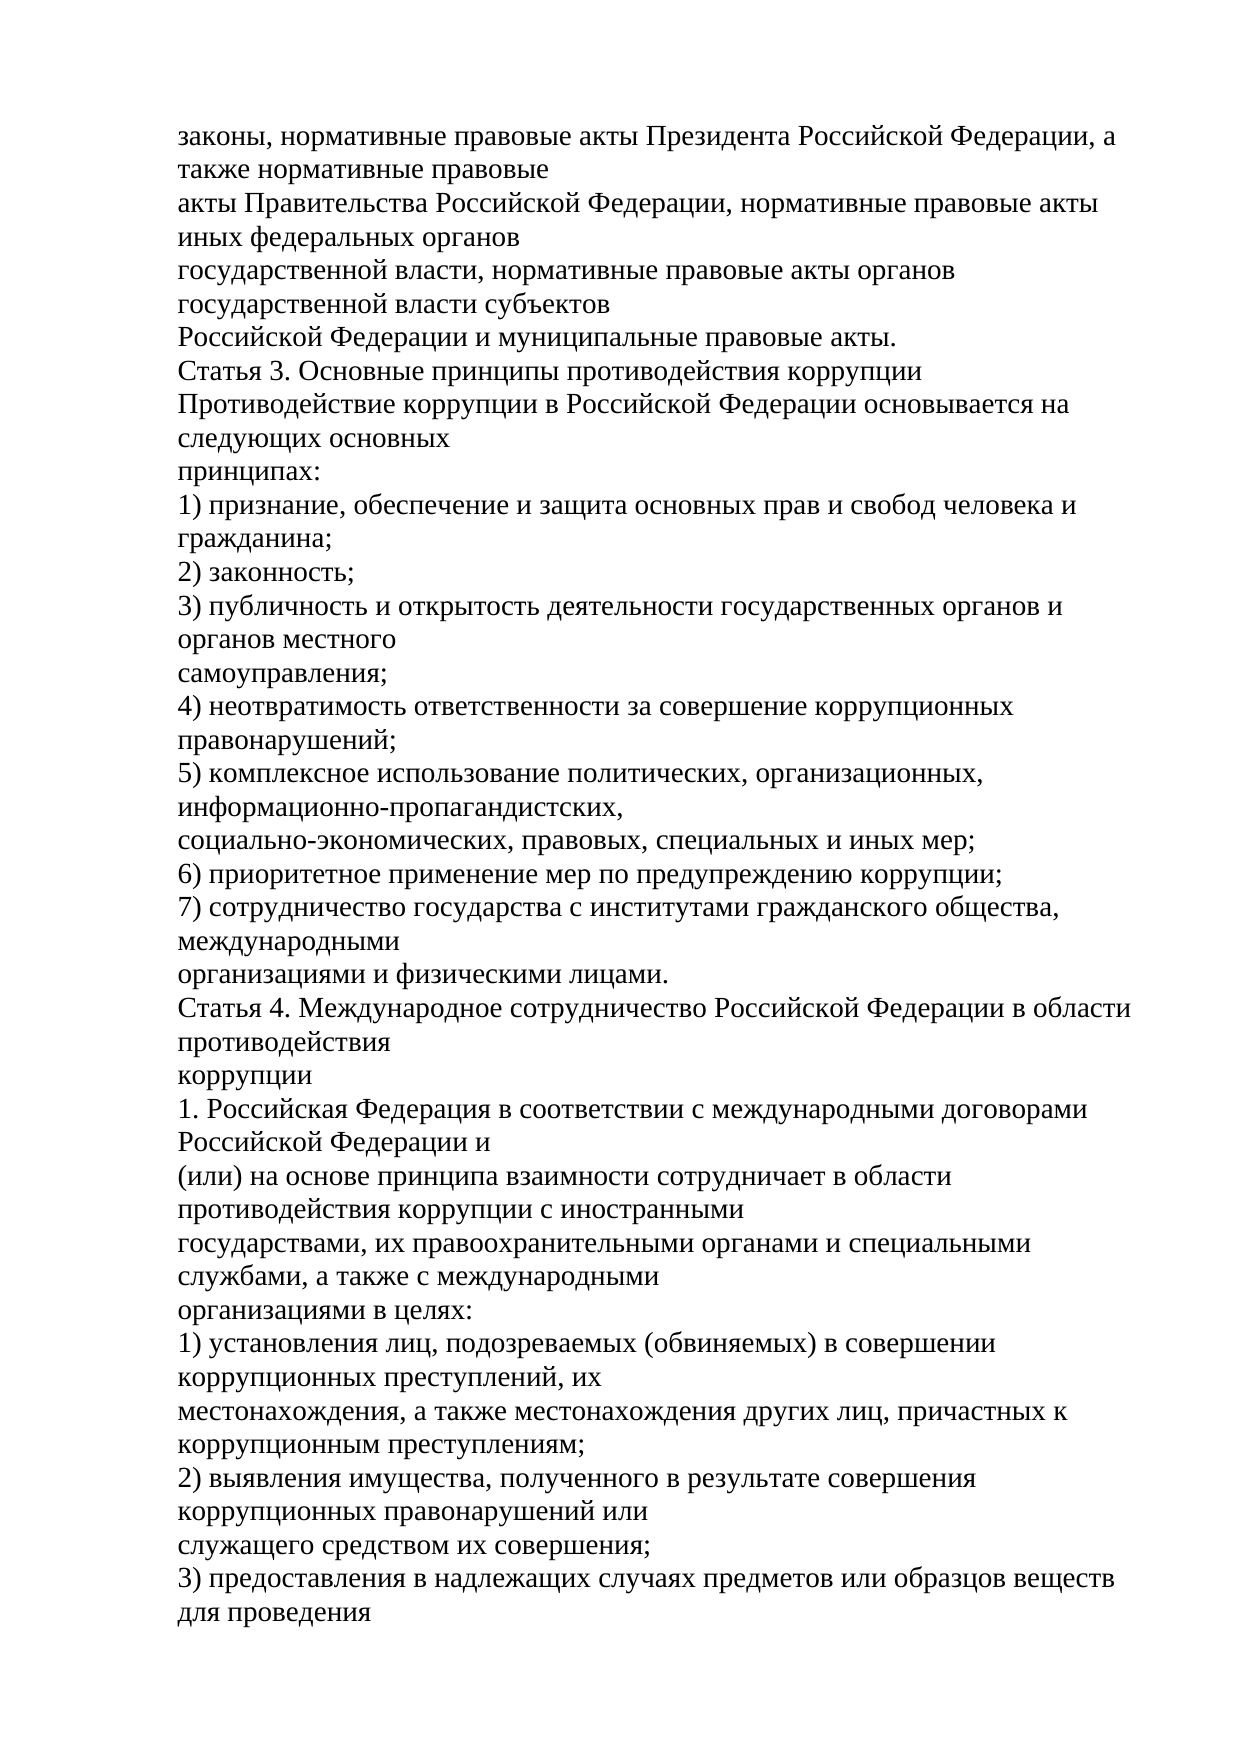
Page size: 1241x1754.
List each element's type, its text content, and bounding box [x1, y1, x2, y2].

text Противодействие коррупции в Российской Федерации основывается на следующих основных [177, 386, 1152, 453]
text организациями в целях: [177, 1292, 1152, 1326]
text служащего средством их совершения; [177, 1527, 1152, 1560]
text принципах: [177, 453, 1152, 487]
text 1) признание, обеспечение и защита основных прав и свобод человека и гражданина; [177, 487, 1152, 554]
text Статья 3. Основные принципы противодействия коррупции [177, 353, 1152, 386]
text 4) неотвратимость ответственности за совершение коррупционных правонарушений; [177, 688, 1152, 755]
text 3) публичность и открытость деятельности государственных органов и органов местного [177, 588, 1152, 655]
text 5) комплексное использование политических, организационных, информационно-пропагандистских, [177, 755, 1152, 822]
text самоуправления; [177, 655, 1152, 688]
text Российской Федерации и муниципальные правовые акты. [177, 319, 1152, 353]
text коррупции [177, 1057, 1152, 1091]
text законы, нормативные правовые акты Президента Российской Федерации, а также нормативные правовые [177, 118, 1152, 185]
text 3) предоставления в надлежащих случаях предметов или образцов веществ для проведения [177, 1560, 1152, 1627]
text государственной власти, нормативные правовые акты органов государственной власти субъектов [177, 252, 1152, 319]
text (или) на основе принципа взаимности сотрудничает в области противодействия коррупции с иностранными [177, 1158, 1152, 1225]
text 2) законность; [177, 554, 1152, 588]
text 7) сотрудничество государства с институтами гражданского общества, международными [177, 889, 1152, 957]
text 1) установления лиц, подозреваемых (обвиняемых) в совершении коррупционных преступлений, их [177, 1326, 1152, 1393]
text 6) приоритетное применение мер по предупреждению коррупции; [177, 856, 1152, 889]
text акты Правительства Российской Федерации, нормативные правовые акты иных федеральных органов [177, 185, 1152, 252]
text 2) выявления имущества, полученного в результате совершения коррупционных правонарушений или [177, 1460, 1152, 1527]
text социально-экономических, правовых, специальных и иных мер; [177, 822, 1152, 856]
text государствами, их правоохранительными органами и специальными службами, а также с международными [177, 1225, 1152, 1292]
text Статья 4. Международное сотрудничество Российской Федерации в области противодействия [177, 990, 1152, 1057]
text местонахождения, а также местонахождения других лиц, причастных к коррупционным преступлениям; [177, 1393, 1152, 1460]
text 1. Российская Федерация в соответствии с международными договорами Российской Федерации и [177, 1091, 1152, 1158]
text организациями и физическими лицами. [177, 957, 1152, 990]
